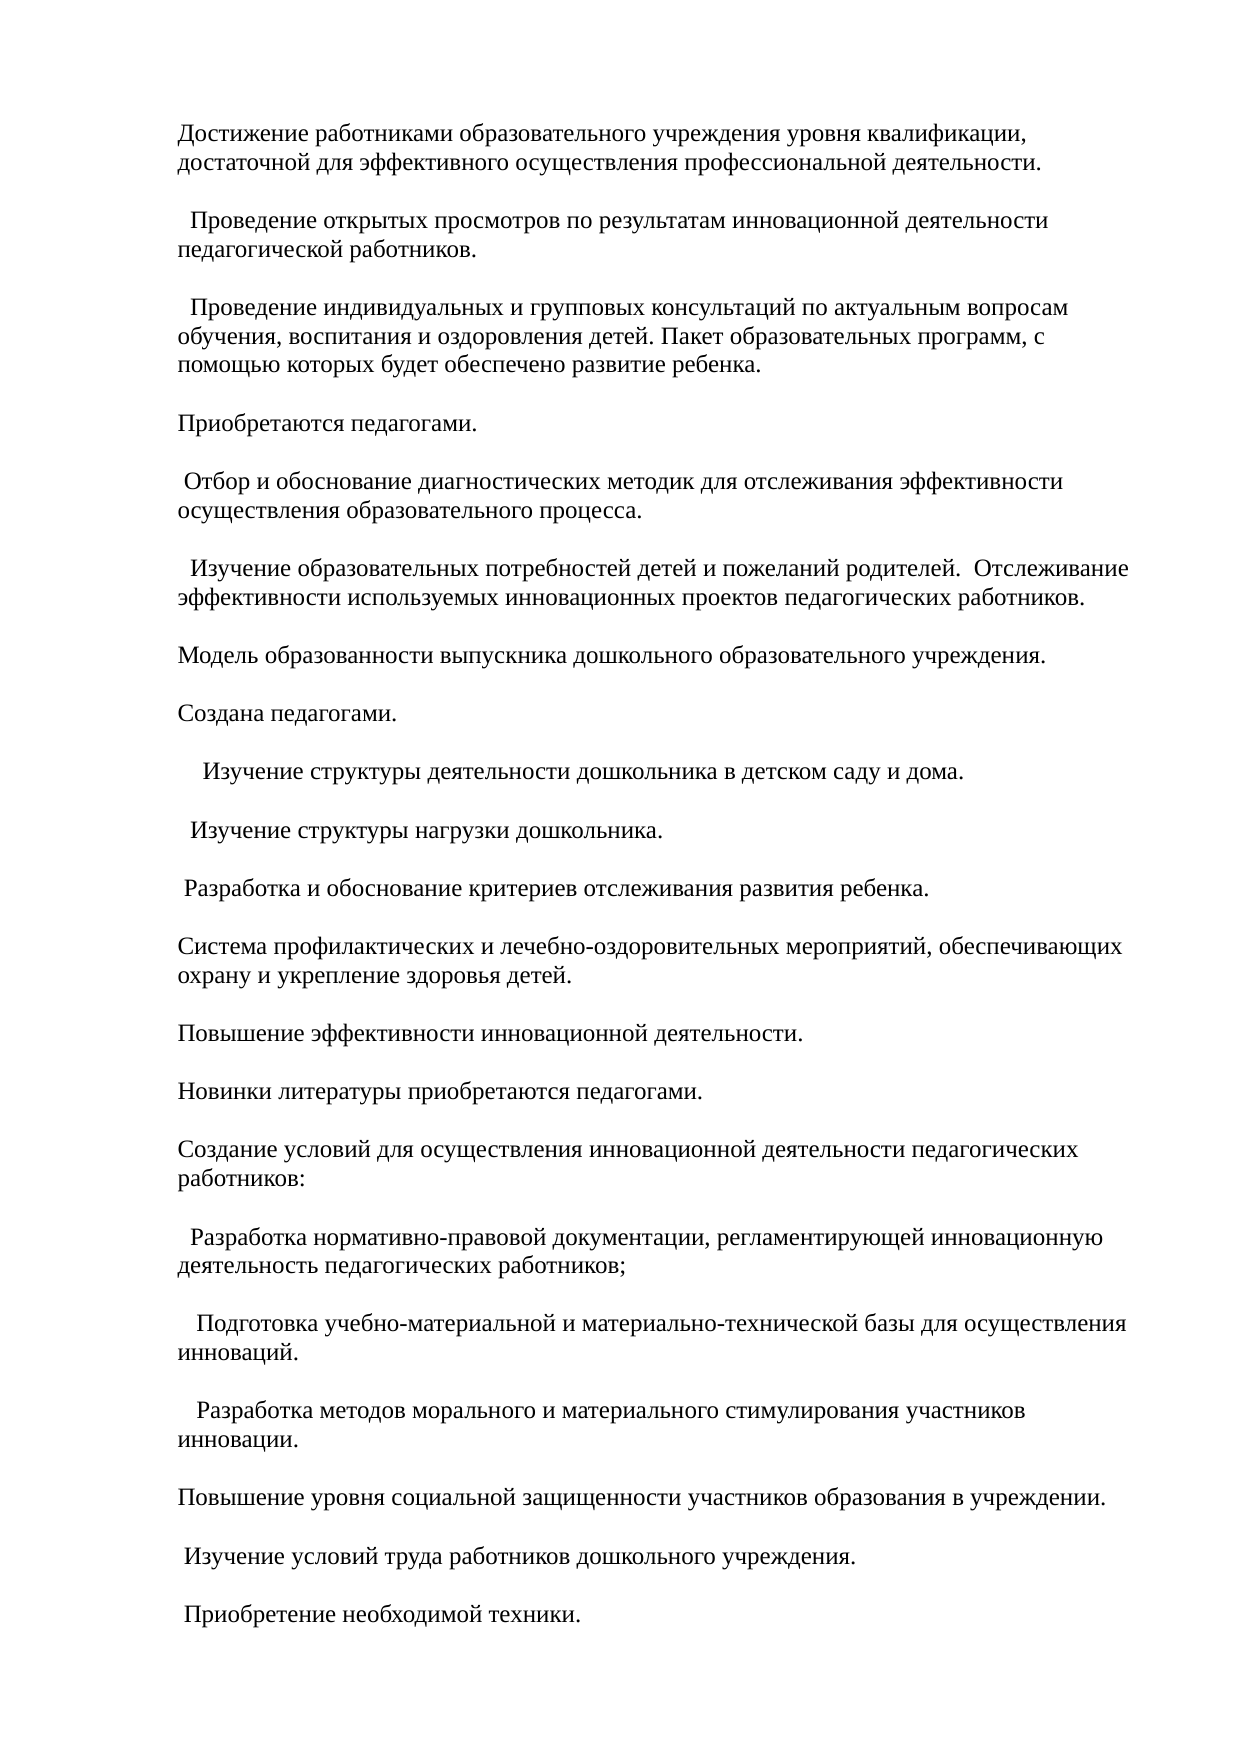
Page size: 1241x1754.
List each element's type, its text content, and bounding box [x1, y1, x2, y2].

text Новинки литературы приобретаются педагогами. [177, 1076, 1152, 1105]
text Изучение структуры деятельности дошкольника в детском саду и дома. [177, 756, 1152, 785]
text Разработка и обоснование критериев отслеживания развития ребенка. [177, 873, 1152, 902]
text Разработка нормативно-правовой документации, регламентирующей инновационную деятельность педагогических работников; [177, 1222, 1152, 1279]
text Подготовка учебно-материальной и материально-технической базы для осуществления инноваций. [177, 1308, 1152, 1366]
text Изучение условий труда работников дошкольного учреждения. [177, 1541, 1152, 1569]
text Создана педагогами. [177, 698, 1152, 727]
text Приобретение необходимой техники. [177, 1599, 1152, 1628]
text Система профилактических и лечебно-оздоровительных мероприятий, обеспечивающих охрану и укрепление здоровья детей. [177, 931, 1152, 989]
text Создание условий для осуществления инновационной деятельности педагогических работников: [177, 1134, 1152, 1192]
text Разработка методов морального и материального стимулирования участников инновации. [177, 1396, 1152, 1453]
text Проведение индивидуальных и групповых консультаций по актуальным вопросам обучения, воспитания и оздоровления детей. Пакет образовательных программ, с помощью которых будет обеспечено развитие ребенка. [177, 292, 1152, 378]
text Изучение образовательных потребностей детей и пожеланий родителей. Отслеживание эффективности используемых инновационных проектов педагогических работников. [177, 553, 1152, 611]
text Повышение эффективности инновационной деятельности. [177, 1018, 1152, 1047]
text Достижение работниками образовательного учреждения уровня квалификации, достаточной для эффективного осуществления профессиональной деятельности. [177, 118, 1152, 176]
text Проведение открытых просмотров по результатам инновационной деятельности педагогической работников. [177, 205, 1152, 263]
text Приобретаются педагогами. [177, 408, 1152, 437]
text Модель образованности выпускника дошкольного образовательного учреждения. [177, 640, 1152, 669]
text Отбор и обоснование диагностических методик для отслеживания эффективности осуществления образовательного процесса. [177, 466, 1152, 523]
text Изучение структуры нагрузки дошкольника. [177, 815, 1152, 843]
text Повышение уровня социальной защищенности участников образования в учреждении. [177, 1482, 1152, 1511]
